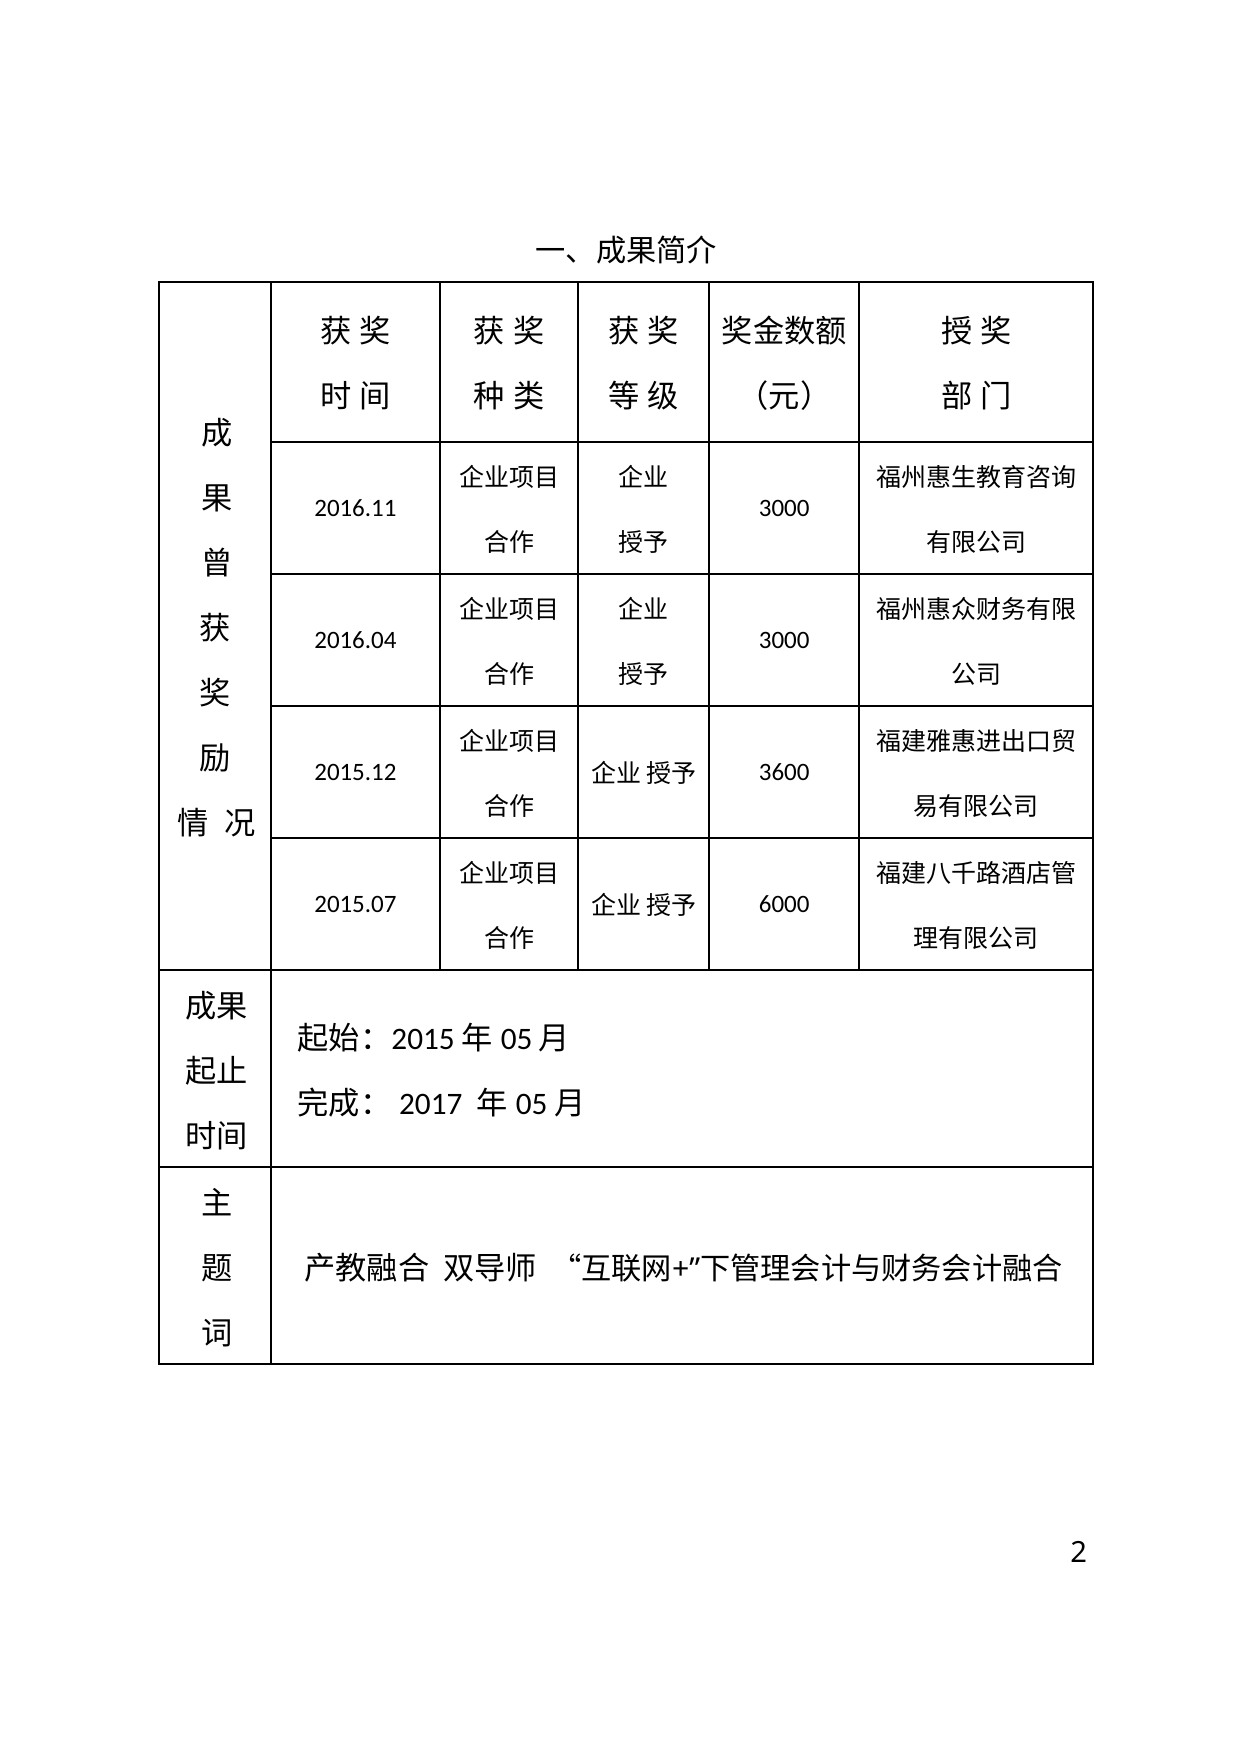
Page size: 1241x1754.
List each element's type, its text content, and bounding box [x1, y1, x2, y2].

table_cell 福州惠生教育咨询有限公司 [860, 443, 1092, 573]
table_cell 起始：2015 年 05月 完成： 2017 年 05 月 [272, 971, 1092, 1166]
table_cell 福州惠众财务有限公司 [860, 575, 1092, 705]
table_header 获 奖 时 间 [272, 283, 439, 441]
table_cell 企业项目合作 [441, 575, 577, 705]
table_cell 成果 起止时间 [160, 971, 270, 1166]
table_cell 2015.07 [272, 839, 439, 969]
table_cell 3000 [710, 443, 858, 573]
table_cell 2016.11 [272, 443, 439, 573]
table_cell 企业项目合作 [441, 707, 577, 837]
table_cell 3600 [710, 707, 858, 837]
table_cell 福建八千路酒店管理有限公司 [860, 839, 1092, 969]
table_cell 企业 授予 [579, 575, 708, 705]
table_cell 产教融合 双导师 “互联网+”下管理会计与财务会计融合 [272, 1168, 1092, 1363]
table_cell 3000 [710, 575, 858, 705]
table_cell 企业 授予 [579, 443, 708, 573]
table_cell 主 题 词 [160, 1168, 270, 1363]
table_cell 企业 授予 [579, 839, 708, 969]
text 一、成果简介 [165, 216, 1087, 281]
table_cell 2016.04 [272, 575, 439, 705]
table_header 获 奖 种 类 [441, 283, 577, 441]
table_cell 6000 [710, 839, 858, 969]
table_cell 企业 授予 [579, 707, 708, 837]
table_header 授 奖 部 门 [860, 283, 1092, 441]
table_cell 企业项目合作 [441, 839, 577, 969]
table_header 奖金数额 （元） [710, 283, 858, 441]
table_cell 企业项目合作 [441, 443, 577, 573]
table_cell 福建雅惠进出口贸易有限公司 [860, 707, 1092, 837]
table_header 获 奖 等 级 [579, 283, 708, 441]
table_cell 2015.12 [272, 707, 439, 837]
table_header 成 果 曾 获 奖 励 情 况 [160, 283, 270, 969]
